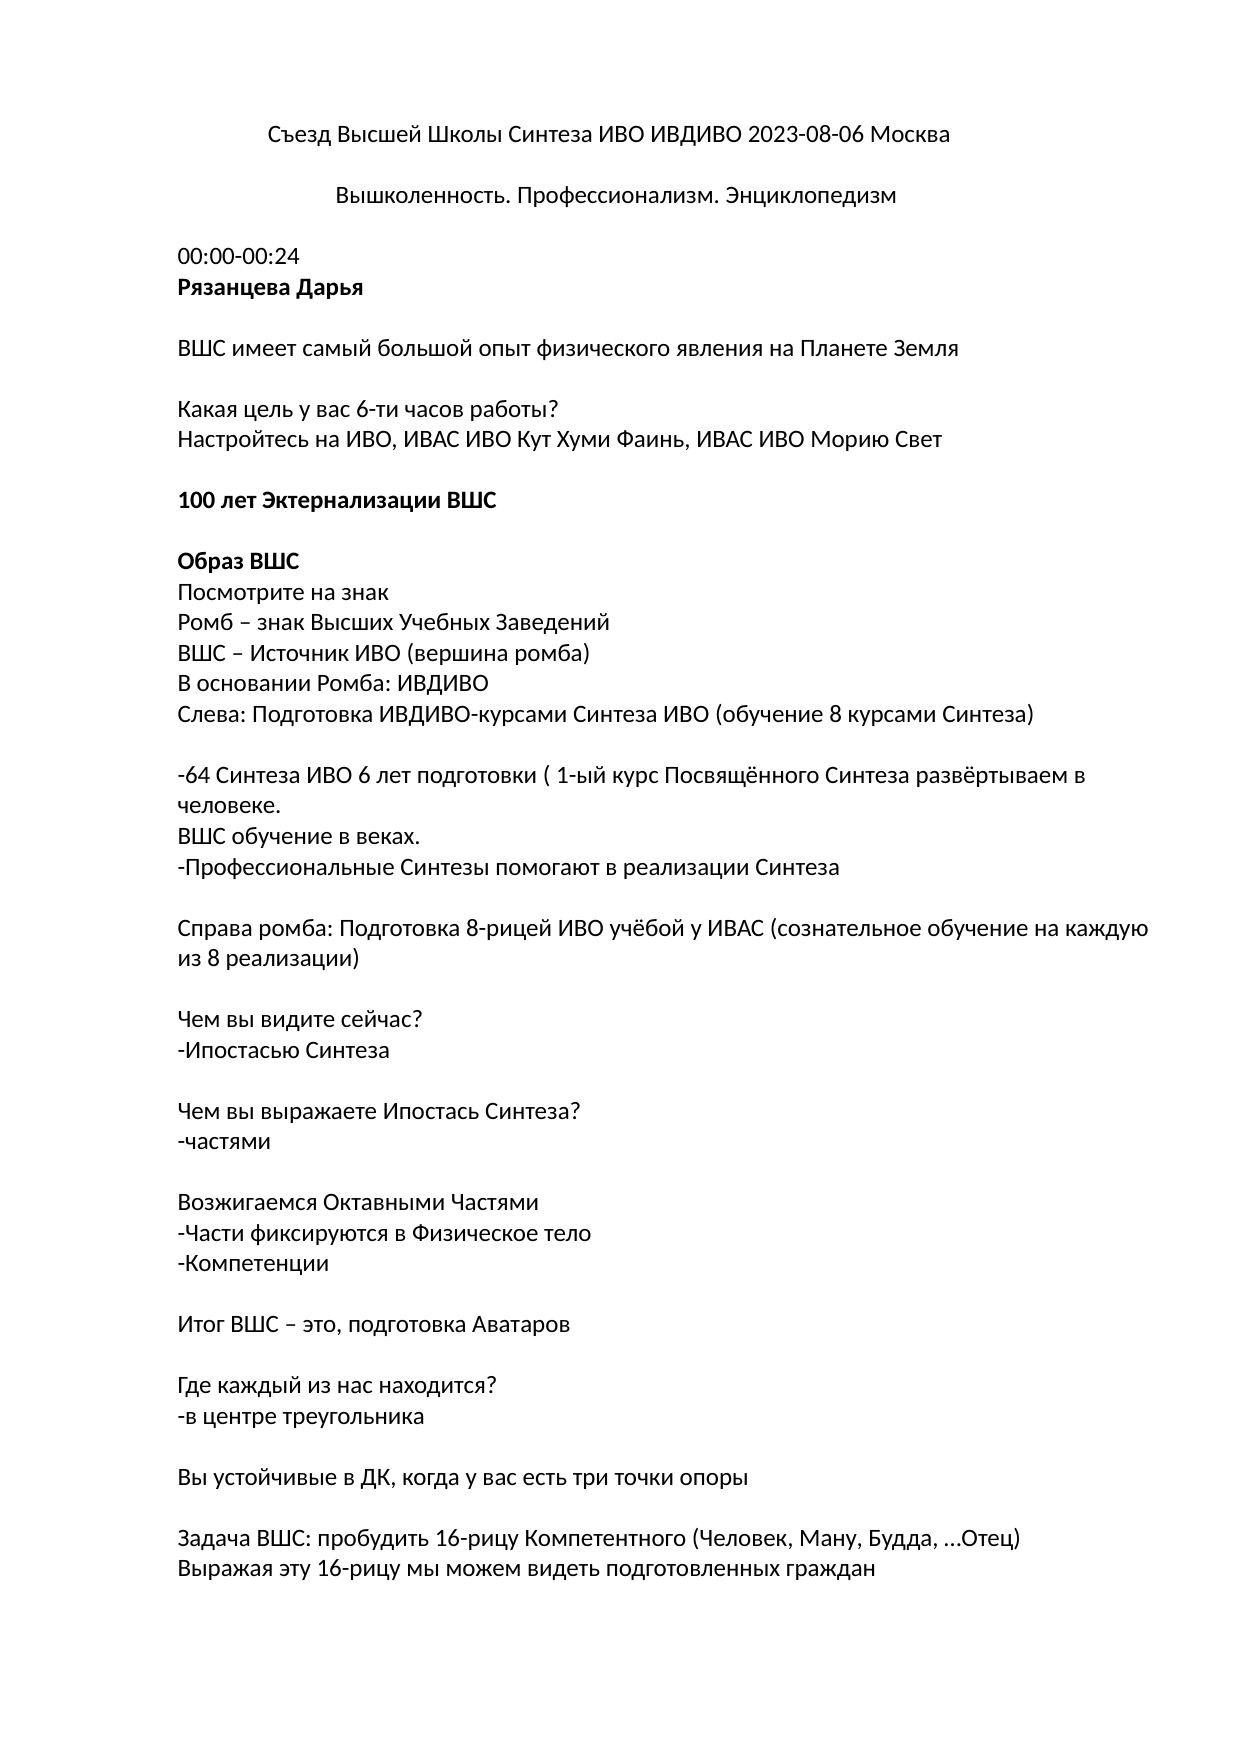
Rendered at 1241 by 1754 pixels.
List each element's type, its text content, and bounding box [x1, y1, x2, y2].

text Рязанцева Дарья [177, 271, 1152, 301]
text Вышколенность. Профессионализм. Энциклопедизм [177, 179, 1152, 210]
text -64 Синтеза ИВО 6 лет подготовки ( 1-ый курс Посвящённого Синтеза развёртываем в человеке. [177, 759, 1152, 820]
text Слева: Подготовка ИВДИВО-курсами Синтеза ИВО (обучение 8 курсами Синтеза) [177, 698, 1152, 728]
text Вы устойчивые в ДК, когда у вас есть три точки опоры [177, 1461, 1152, 1492]
text Справа ромба: Подготовка 8-рицей ИВО учёбой у ИВАС (сознательное обучение на каждую из 8 реализации) [177, 912, 1152, 973]
text В основании Ромба: ИВДИВО [177, 667, 1152, 698]
text Настройтесь на ИВО, ИВАС ИВО Кут Хуми Фаинь, ИВАС ИВО Морию Свет [177, 423, 1152, 454]
text -Части фиксируются в Физическое тело [177, 1217, 1152, 1247]
text Съезд Высшей Школы Синтеза ИВО ИВДИВО 2023-08-06 Москва [177, 118, 1152, 149]
text -Ипостасью Синтеза [177, 1034, 1152, 1064]
text Ромб – знак Высших Учебных Заведений [177, 606, 1152, 637]
text Посмотрите на знак [177, 576, 1152, 606]
text 00:00-00:24 [177, 240, 1152, 271]
text Итог ВШС – это, подготовка Аватаров [177, 1308, 1152, 1339]
text -Компетенции [177, 1247, 1152, 1278]
text ВШС обучение в веках. [177, 820, 1152, 851]
text Задача ВШС: пробудить 16-рицу Компетентного (Человек, Ману, Будда, …Отец) [177, 1522, 1152, 1553]
text Какая цель у вас 6-ти часов работы? [177, 393, 1152, 423]
text -в центре треугольника [177, 1400, 1152, 1431]
text -Профессиональные Синтезы помогают в реализации Синтеза [177, 851, 1152, 881]
text Образ ВШС [177, 545, 1152, 576]
text Чем вы выражаете Ипостась Синтеза? [177, 1095, 1152, 1125]
text -частями [177, 1125, 1152, 1156]
text ВШС – Источник ИВО (вершина ромба) [177, 637, 1152, 667]
text ВШС имеет самый большой опыт физического явления на Планете Земля [177, 332, 1152, 362]
text Где каждый из нас находится? [177, 1369, 1152, 1400]
text Чем вы видите сейчас? [177, 1003, 1152, 1034]
text Возжигаемся Октавными Частями [177, 1186, 1152, 1217]
text Выражая эту 16-рицу мы можем видеть подготовленных граждан [177, 1553, 1152, 1583]
text 100 лет Эктернализации ВШС [177, 484, 1152, 515]
